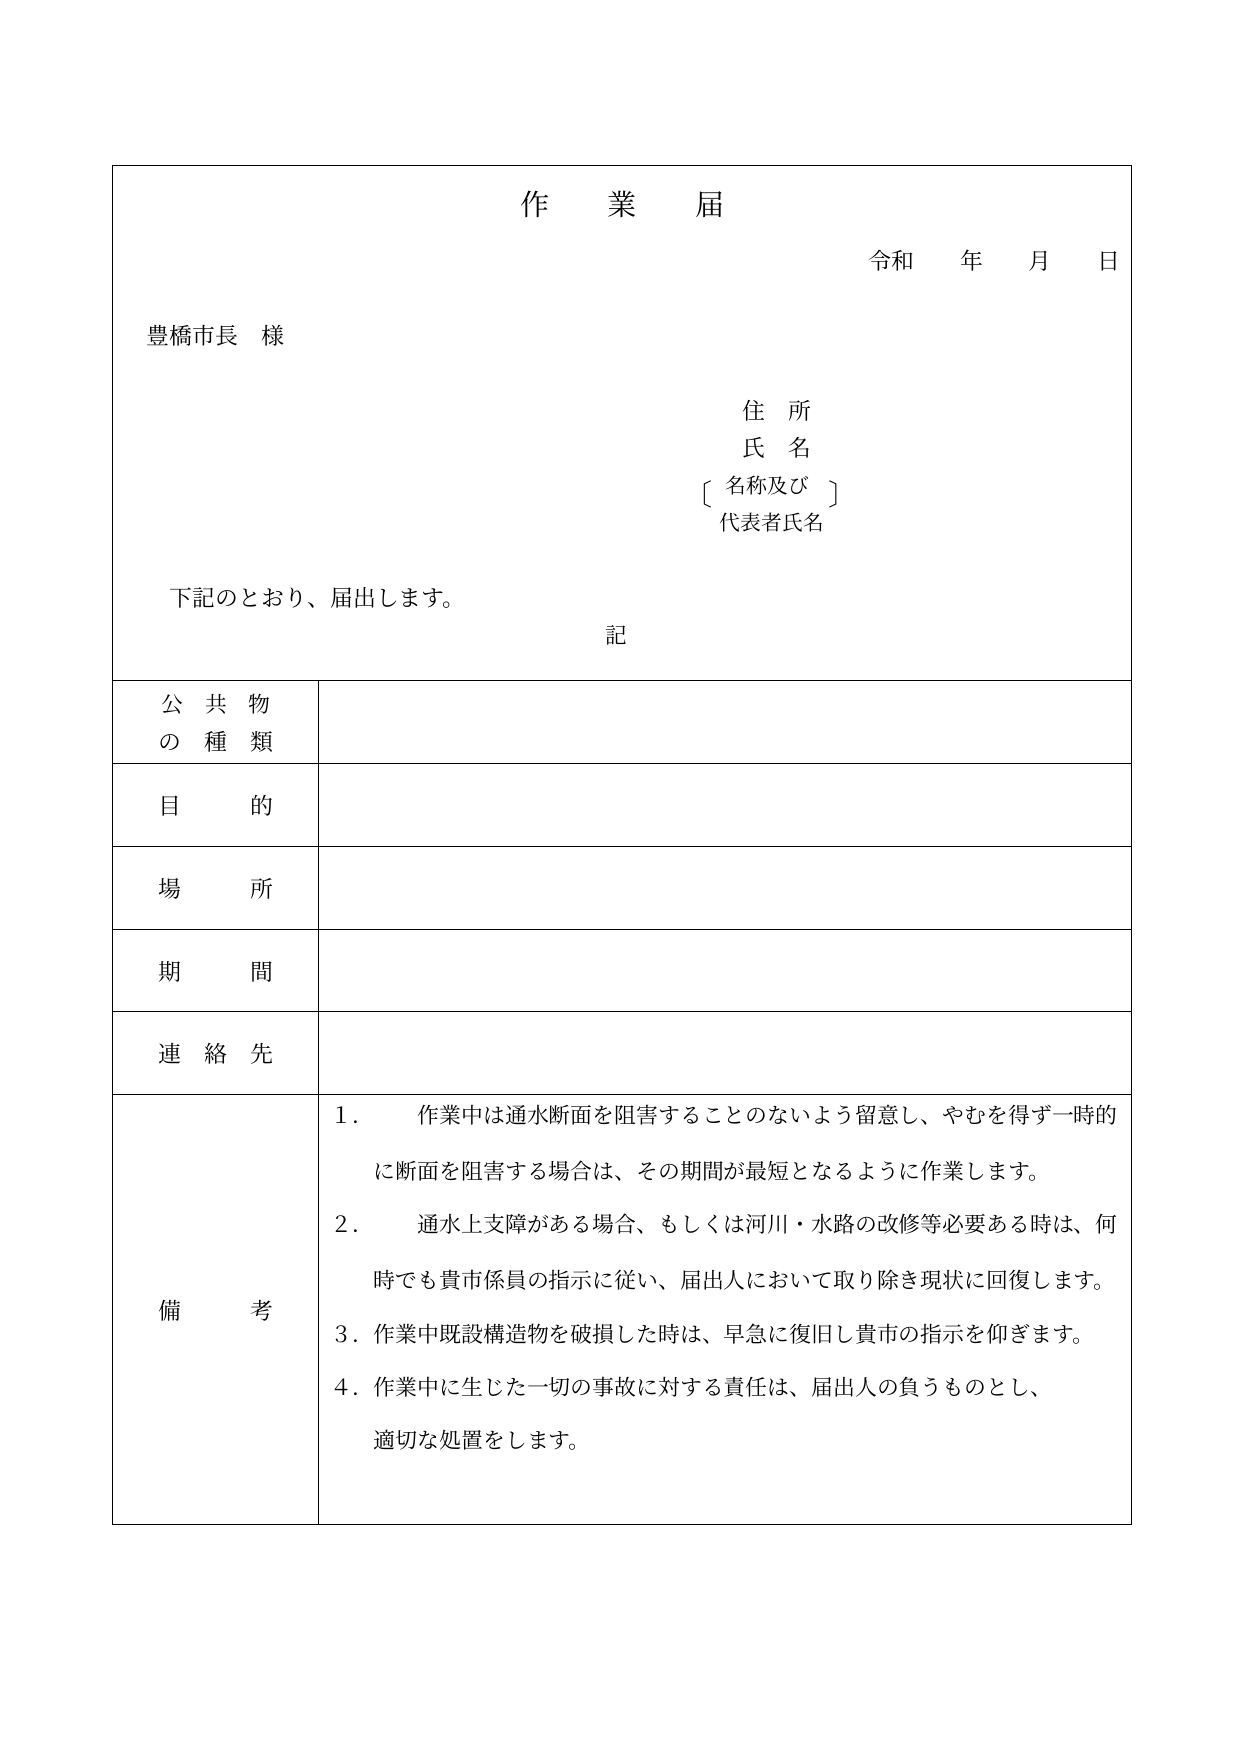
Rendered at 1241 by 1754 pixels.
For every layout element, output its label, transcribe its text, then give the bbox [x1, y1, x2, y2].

table_cell [319, 681, 1131, 763]
table_cell [319, 764, 1131, 846]
table_cell [319, 930, 1131, 1011]
table_cell 公 共 物 の 種 類 [113, 681, 318, 763]
table_cell [319, 847, 1131, 928]
table_cell 期 間 [113, 930, 318, 1011]
table_cell 場 所 [113, 847, 318, 928]
table_cell 作業中は通水断面を阻害することのないよう留意し、やむを得ず一時的に断面を阻害する場合は、その期間が最短となるように作業します。 通水上支障がある場合、もしくは河川・水路の改修等必要ある時は、何時でも貴市係員の指示に従い、届出人において取り除き現状に回復します。 ３．作業中既設構造物を破損した時は、早急に復旧し貴市の指示を仰ぎます。 ４．作業中に生じた一切の事故に対する責任は、届出人の負うものとし、 適切な処置をします。 [319, 1095, 1131, 1523]
table_cell 連 絡 先 [113, 1012, 318, 1094]
table_cell 目 的 [113, 764, 318, 846]
table_header 作 業 届 令和 年 月 日 豊橋市長 様 住 所 氏 名 名称及び 代表者氏名 下記のとおり、届出します。 記 [113, 166, 1131, 680]
table_cell [319, 1012, 1131, 1094]
table_cell 備 考 [113, 1095, 318, 1523]
